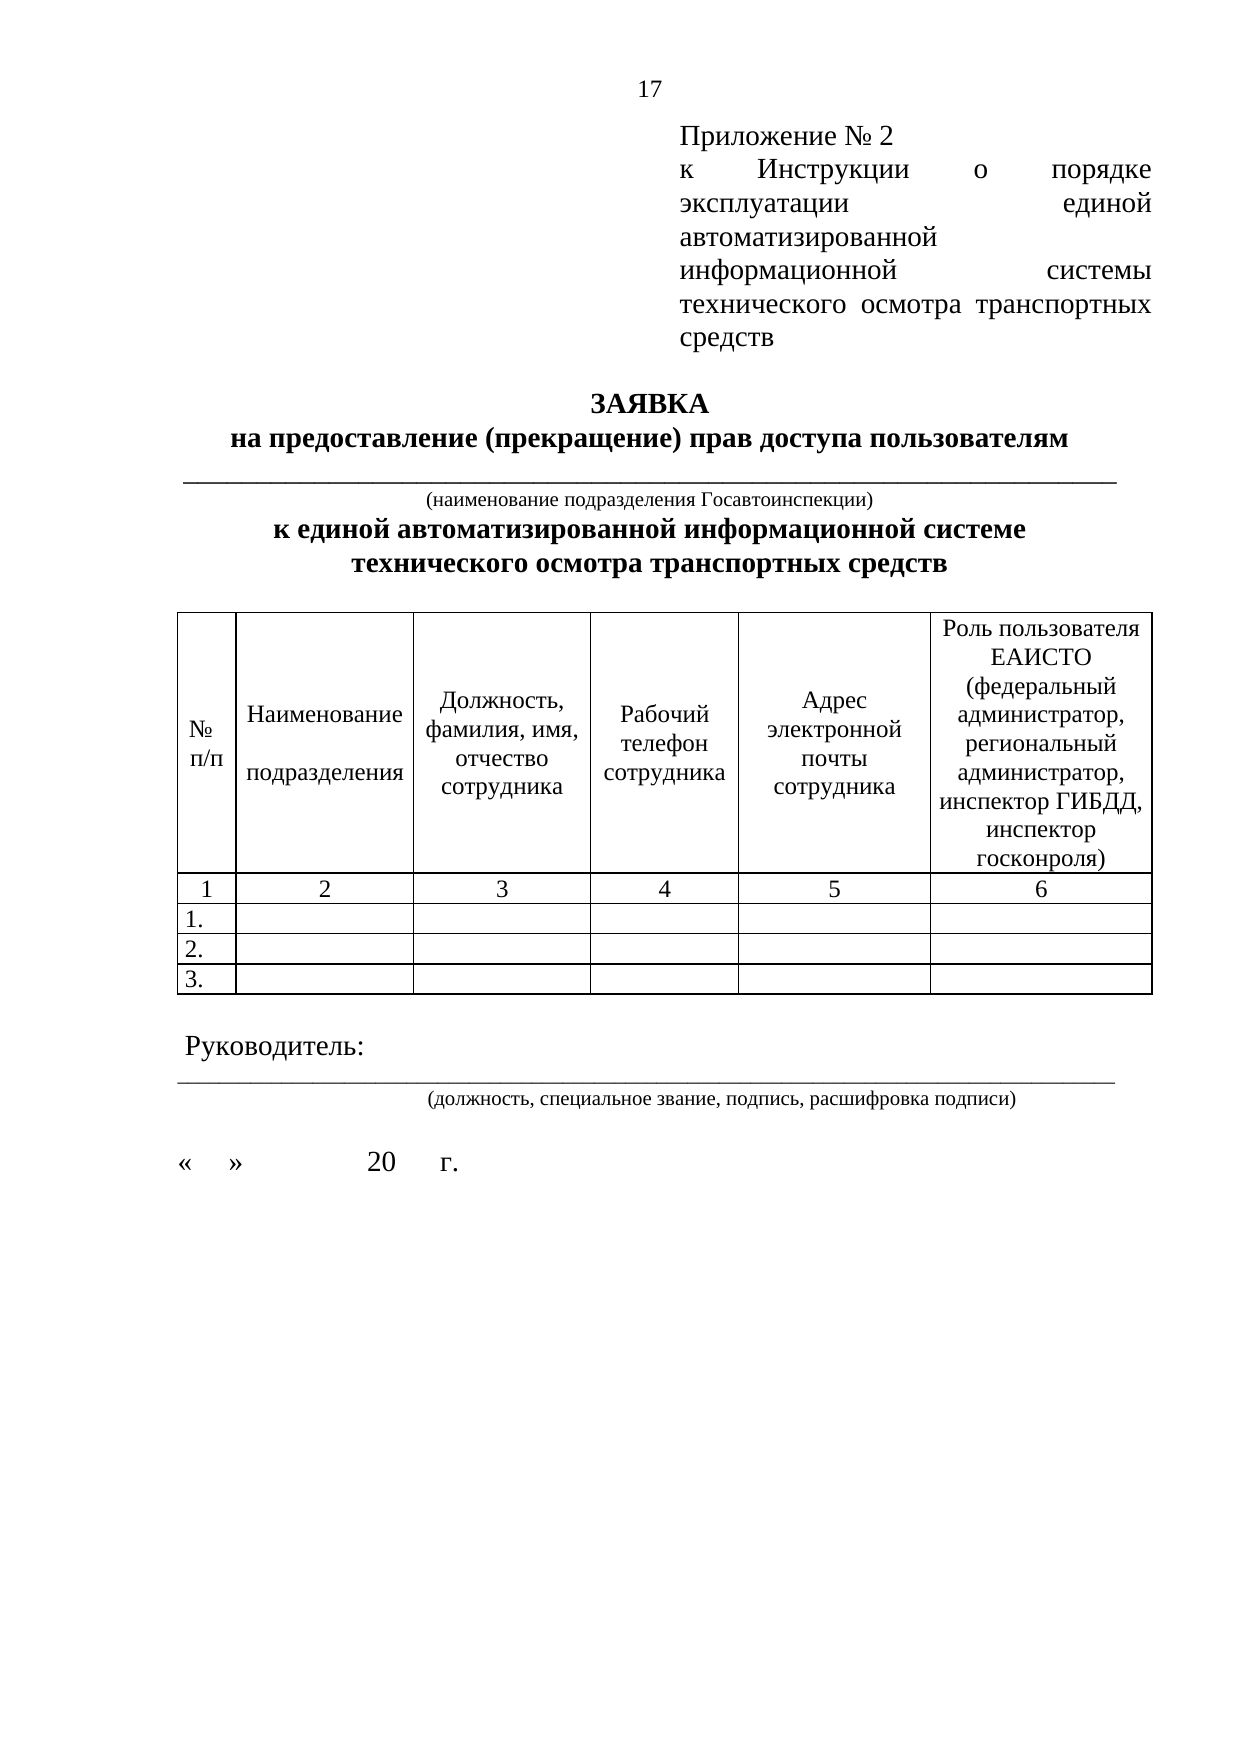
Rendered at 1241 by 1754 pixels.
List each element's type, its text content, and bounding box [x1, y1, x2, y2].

table_cell [591, 934, 738, 963]
text к Инструкции о порядке эксплуатации единой автоматизированной информационной системы технического осмотра транспортных средств [679, 152, 1152, 353]
text ________________________________________________________________ [177, 453, 1122, 487]
table_cell 1. [178, 904, 235, 933]
text (наименование подразделения Госавтоинспекции) [177, 487, 1122, 511]
table_header Адрес электронной почты сотрудника [739, 613, 930, 872]
table_cell [739, 965, 930, 993]
table_cell [591, 904, 738, 933]
table_cell 3 [414, 874, 590, 902]
table_header Рабочий телефон сотрудника [591, 613, 738, 872]
text « » 20 г. [177, 1144, 1122, 1177]
table_cell [237, 904, 413, 933]
table_cell [931, 934, 1151, 963]
table_header Должность, фамилия, имя, отчество сотрудника [414, 613, 590, 872]
text Руководитель: __________________________________________________________________________________________ [177, 1028, 1122, 1086]
table_cell [237, 934, 413, 963]
table_cell 4 [591, 874, 738, 902]
table_header Наименование подразделения [237, 613, 413, 872]
table_header № п/п [178, 613, 235, 872]
table_cell [739, 904, 930, 933]
text (должность, специальное звание, подпись, расшифровка подписи) [177, 1086, 1122, 1110]
text к единой автоматизированной информационной системе [177, 511, 1122, 545]
text на предоставление (прекращение) прав доступа пользователям [177, 420, 1122, 453]
table_header Роль пользователя ЕАИСТО (федеральный администратор, региональный администратор, инспектор ГИБДД, инспектор госконроля) [931, 613, 1151, 872]
table_cell [931, 965, 1151, 993]
text технического осмотра транспортных средств [177, 545, 1122, 578]
table_cell 2. [178, 934, 235, 963]
table_cell 2 [237, 874, 413, 902]
table_cell [414, 904, 590, 933]
table_cell 6 [931, 874, 1151, 902]
table_cell [237, 965, 413, 993]
table_cell 1 [178, 874, 235, 902]
table_cell [414, 934, 590, 963]
table_cell [931, 904, 1151, 933]
table_cell [414, 965, 590, 993]
table_cell 3. [178, 965, 235, 993]
table_cell [591, 965, 738, 993]
table_cell 5 [739, 874, 930, 902]
text Приложение № 2 [679, 118, 1122, 152]
text ЗАЯВКА [177, 386, 1122, 420]
table_cell [739, 934, 930, 963]
